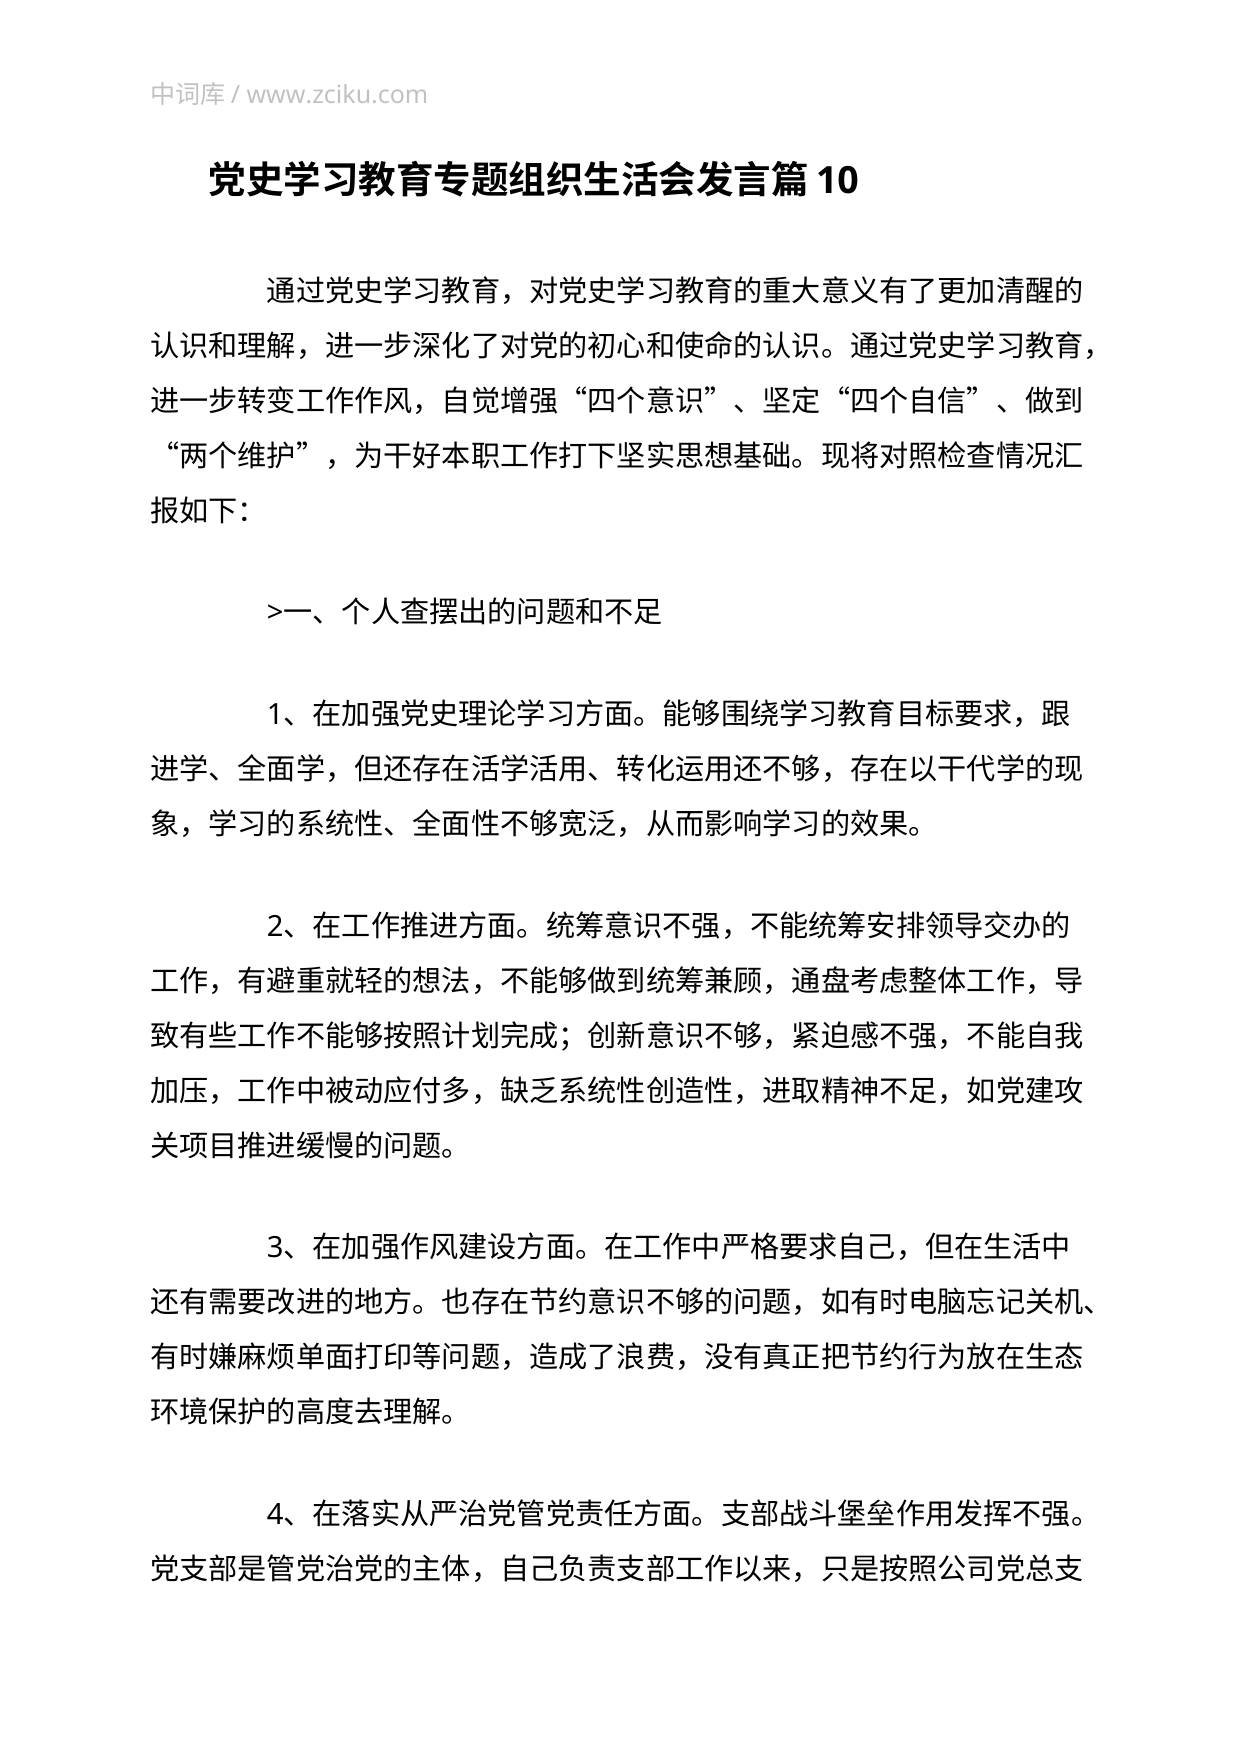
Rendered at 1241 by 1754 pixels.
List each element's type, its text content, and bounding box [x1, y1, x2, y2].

text 通过党史学习教育，对党史学习教育的重大意义有了更加清醒的认识和理解，进一步深化了对党的初心和使命的认识。通过党史学习教育，进一步转变工作作风，自觉增强“四个意识”、坚定“四个自信”、做到“两个维护”，为干好本职工作打下坚实思想基础。现将对照检查情况汇报如下： [150, 268, 1090, 529]
text 1、在加强党史理论学习方面。能够围绕学习教育目标要求，跟进学、全面学，但还存在活学活用、转化运用还不够，存在以干代学的现象，学习的系统性、全面性不够宽泛，从而影响学习的效果。 [150, 691, 1090, 843]
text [150, 1491, 1090, 1588]
text >一、个人查摆出的问题和不足 [150, 589, 1090, 631]
text 3、在加强作风建设方面。在工作中严格要求自己，但在生活中还有需要改进的地方。也存在节约意识不够的问题，如有时电脑忘记关机、有时嫌麻烦单面打印等问题，造成了浪费，没有真正把节约行为放在生态环境保护的高度去理解。 [150, 1224, 1090, 1431]
text 党史学习教育专题组织生活会发言篇10 [150, 150, 1090, 204]
text 2、在工作推进方面。统筹意识不强，不能统筹安排领导交办的工作，有避重就轻的想法，不能够做到统筹兼顾，通盘考虑整体工作，导致有些工作不能够按照计划完成；创新意识不够，紧迫感不强，不能自我加压，工作中被动应付多，缺乏系统性创造性，进取精神不足，如党建攻关项目推进缓慢的问题。 [150, 903, 1090, 1164]
